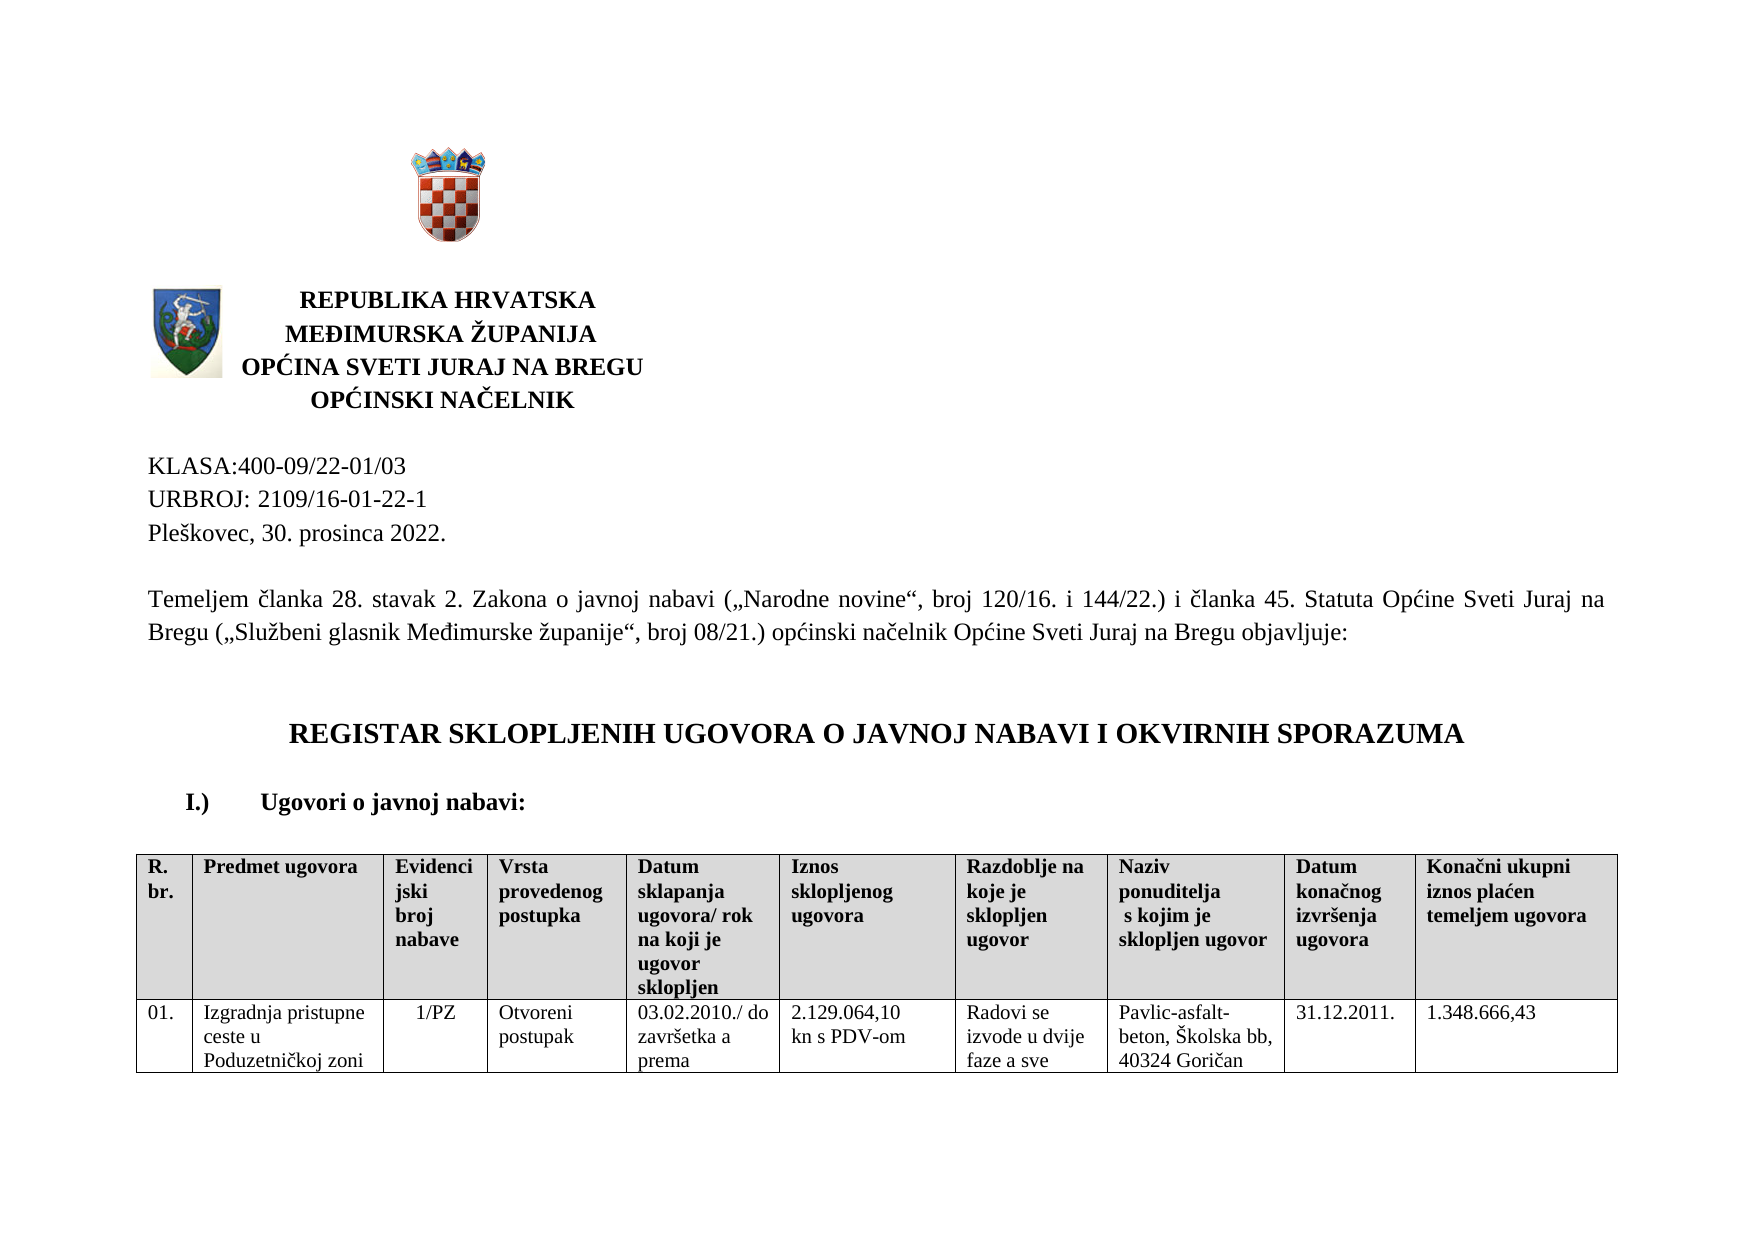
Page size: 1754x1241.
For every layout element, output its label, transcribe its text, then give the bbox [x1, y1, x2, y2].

list Ugovori o javnoj nabavi: [185, 787, 1606, 816]
text MEĐIMURSKA ŽUPANIJA [223, 319, 1606, 348]
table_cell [193, 1000, 383, 1072]
table_header Konačni ukupni iznos plaćen temeljem ugovora [1416, 855, 1617, 999]
text Temeljem članka 28. stavak 2. Zakona o javnoj nabavi („Narodne novine“, broj 120/16. i 144/22.) i članka 45. Statuta Općine Sveti Juraj na Bregu („Službeni glasnik Međimurske županije“, broj 08/21.) općinski načelnik Općine Sveti Juraj na Bregu objavljuje: [148, 584, 1606, 646]
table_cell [780, 1000, 955, 1072]
text OPĆINSKI NAČELNIK [148, 385, 1606, 414]
text REGISTAR SKLOPLJENIH UGOVORA O JAVNOJ NABAVI I OKVIRNIH SPORAZUMA [148, 716, 1606, 749]
table_cell 1/PZ [384, 1000, 487, 1072]
text URBROJ: 2109/16-01-22-1 [148, 484, 1606, 513]
picture [411, 147, 486, 242]
text REPUBLIKA HRVATSKA [223, 285, 1606, 314]
text Pleškovec, 30. prosinca 2022. [148, 518, 1606, 546]
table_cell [956, 1000, 1107, 1072]
table_header Datum sklapanja ugovora/ rok na koji je ugovor sklopljen [627, 855, 779, 999]
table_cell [627, 1000, 779, 1072]
table_cell 01. [137, 1000, 192, 1072]
table_cell 1.348.666,43 [1416, 1000, 1617, 1072]
table_cell 31.12.2011. [1285, 1000, 1415, 1072]
table_header Iznos sklopljenog ugovora [780, 855, 955, 999]
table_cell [1108, 1000, 1284, 1072]
table_header Evidencijski broj nabave [384, 855, 487, 999]
table_header R. br. [137, 855, 192, 999]
table_header Datum konačnog izvršenja ugovora [1285, 855, 1415, 999]
table_header Naziv ponuditelja s kojim je sklopljen ugovor [1108, 855, 1284, 999]
text OPĆINA SVETI JURAJ NA BREGU [148, 352, 1606, 381]
text KLASA:400-09/22-01/03 [148, 451, 1606, 480]
table_header Predmet ugovora [193, 855, 383, 999]
table_header Vrsta provedenog postupka [488, 855, 626, 999]
table_header Razdoblje na koje je sklopljen ugovor [956, 855, 1107, 999]
table_cell Otvoreni postupak [488, 1000, 626, 1072]
picture [150, 285, 223, 378]
